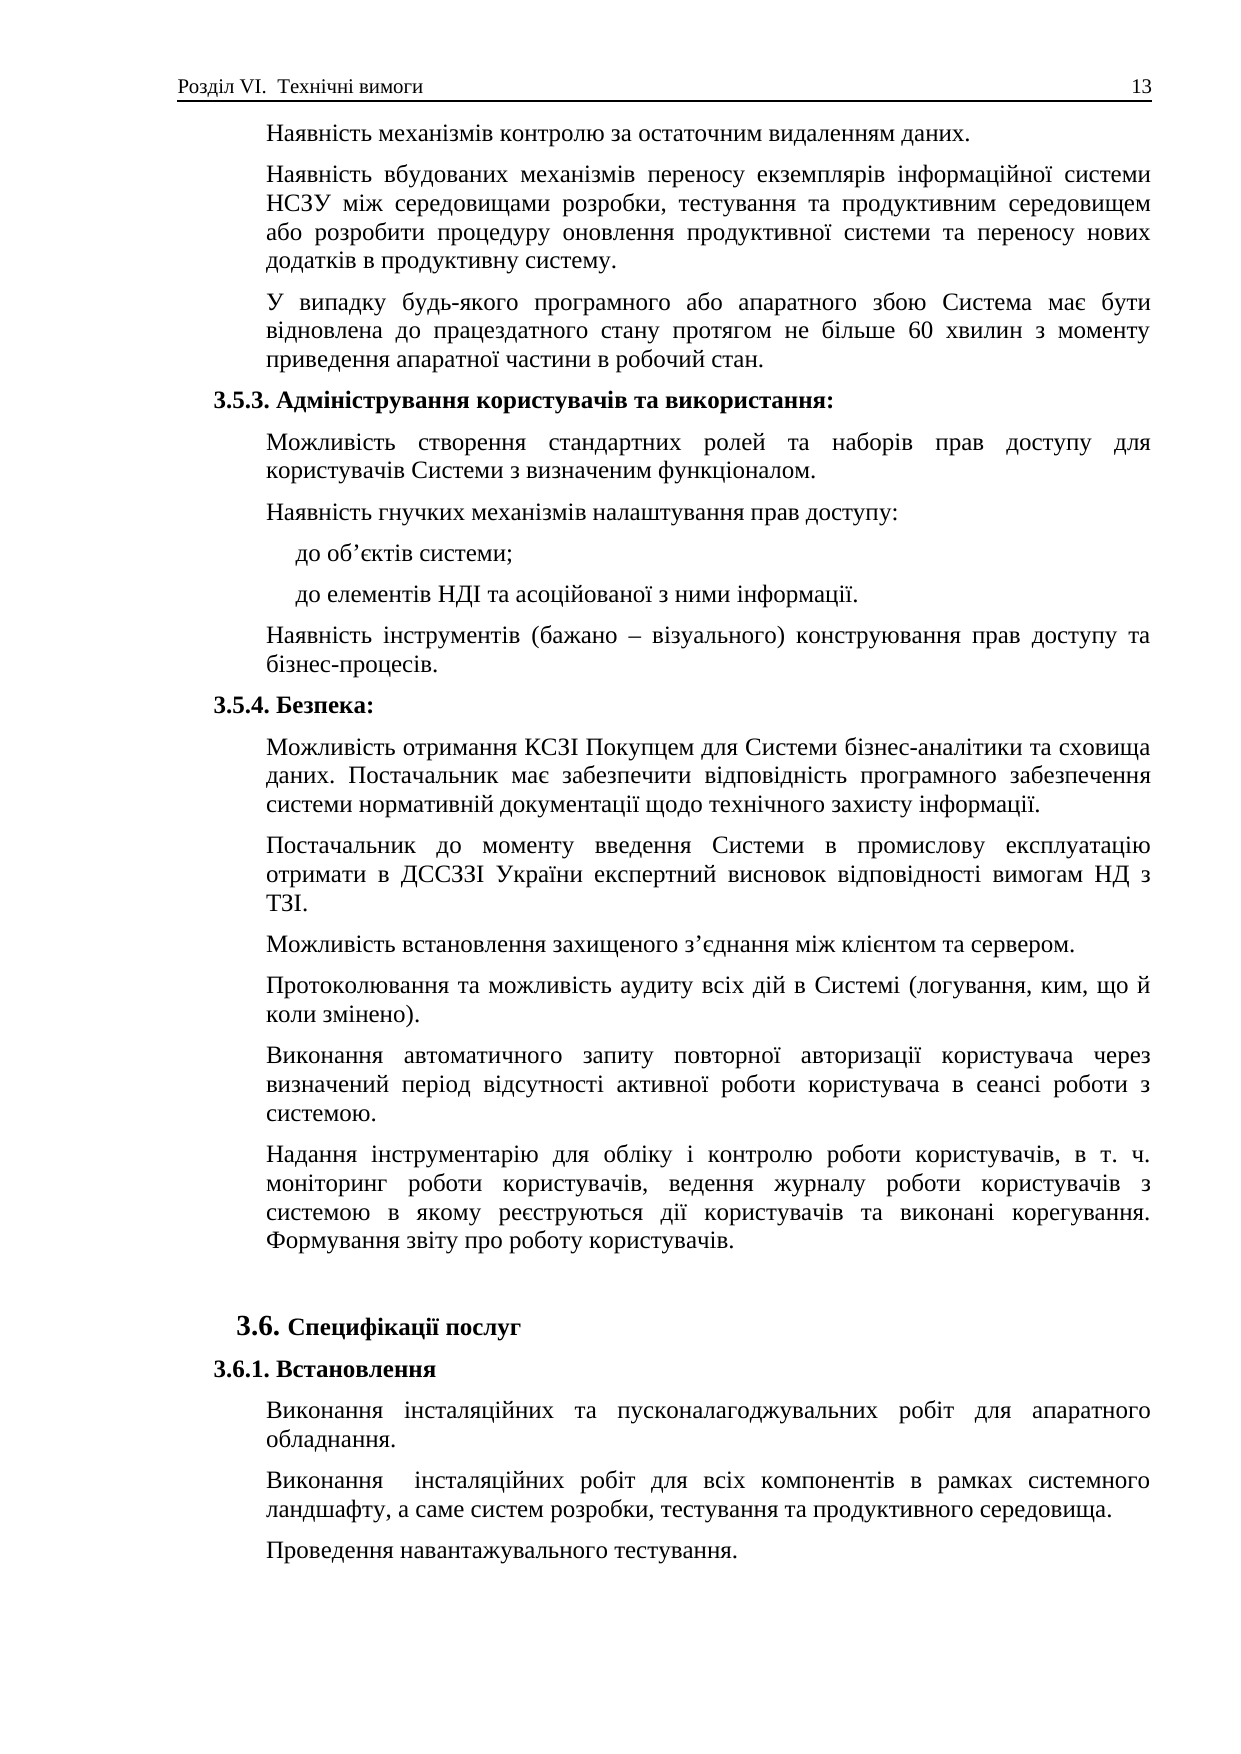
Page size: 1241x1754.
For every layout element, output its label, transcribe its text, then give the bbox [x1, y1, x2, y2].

text Виконання автоматичного запиту повторної авторизації користувача через визначений період відсутності активної роботи користувача в сеансі роботи з системою. [266, 1041, 1152, 1127]
list Адміністрування користувачів та використання: [213, 386, 1152, 414]
text Виконання інсталяційних робіт для всіх компонентів в рамках системного ландшафту, а саме систем розробки, тестування та продуктивного середовища. [266, 1465, 1152, 1523]
text Виконання інсталяційних та пусконалагоджувальних робіт для апаратного обладнання. [266, 1395, 1152, 1453]
list Безпека: [213, 691, 1152, 719]
text Постачальник до моменту введення Системи в промислову експлуатацію отримати в ДССЗЗІ України експертний висновок відповідності вимогам НД з ТЗІ. [266, 831, 1152, 917]
text Протоколювання та можливість аудиту всіх дій в Системі (логування, ким, що й коли змінено). [266, 971, 1152, 1028]
text Наявність вбудованих механізмів переносу екземплярів інформаційної системи НСЗУ між середовищами розробки, тестування та продуктивним середовищем або розробити процедуру оновлення продуктивної системи та переносу нових додатків в продуктивну систему. [266, 159, 1152, 274]
text до об’єктів системи; [295, 538, 1152, 567]
text Наявність механізмів контролю за остаточним видаленням даних. [266, 118, 1152, 147]
text Наявність інструментів (бажано – візуального) конструювання прав доступу та бізнес-процесів. [266, 621, 1152, 678]
list Встановлення [213, 1354, 1152, 1383]
text Можливість створення стандартних ролей та наборів прав доступу для користувачів Системи з визначеним функціоналом. [266, 427, 1152, 484]
text Можливість отримання КСЗІ Покупцем для Системи бізнес-аналітики та сховища даних. Постачальник має забезпечити відповідність програмного забезпечення системи нормативній документації щодо технічного захисту інформації. [266, 732, 1152, 818]
text до елементів НДІ та асоційованої з ними інформації. [295, 579, 1152, 608]
text Проведення навантажувального тестування. [266, 1535, 1152, 1564]
text У випадку будь-якого програмного або апаратного збою Система має бути відновлена до працездатного стану протягом не більше 60 хвилин з моменту приведення апаратної частини в робочий стан. [266, 287, 1152, 373]
text Наявність гнучких механізмів налаштування прав доступу: [266, 497, 1152, 526]
text Надання інструментарію для обліку і контролю роботи користувачів, в т. ч. моніторинг роботи користувачів, ведення журналу роботи користувачів з системою в якому реєструються дії користувачів та виконані корегування. Формування звіту про роботу користувачів. [266, 1139, 1152, 1254]
list Специфікації послуг [236, 1308, 1152, 1342]
text Можливість встановлення захищеного з’єднання між клієнтом та сервером. [266, 929, 1152, 958]
